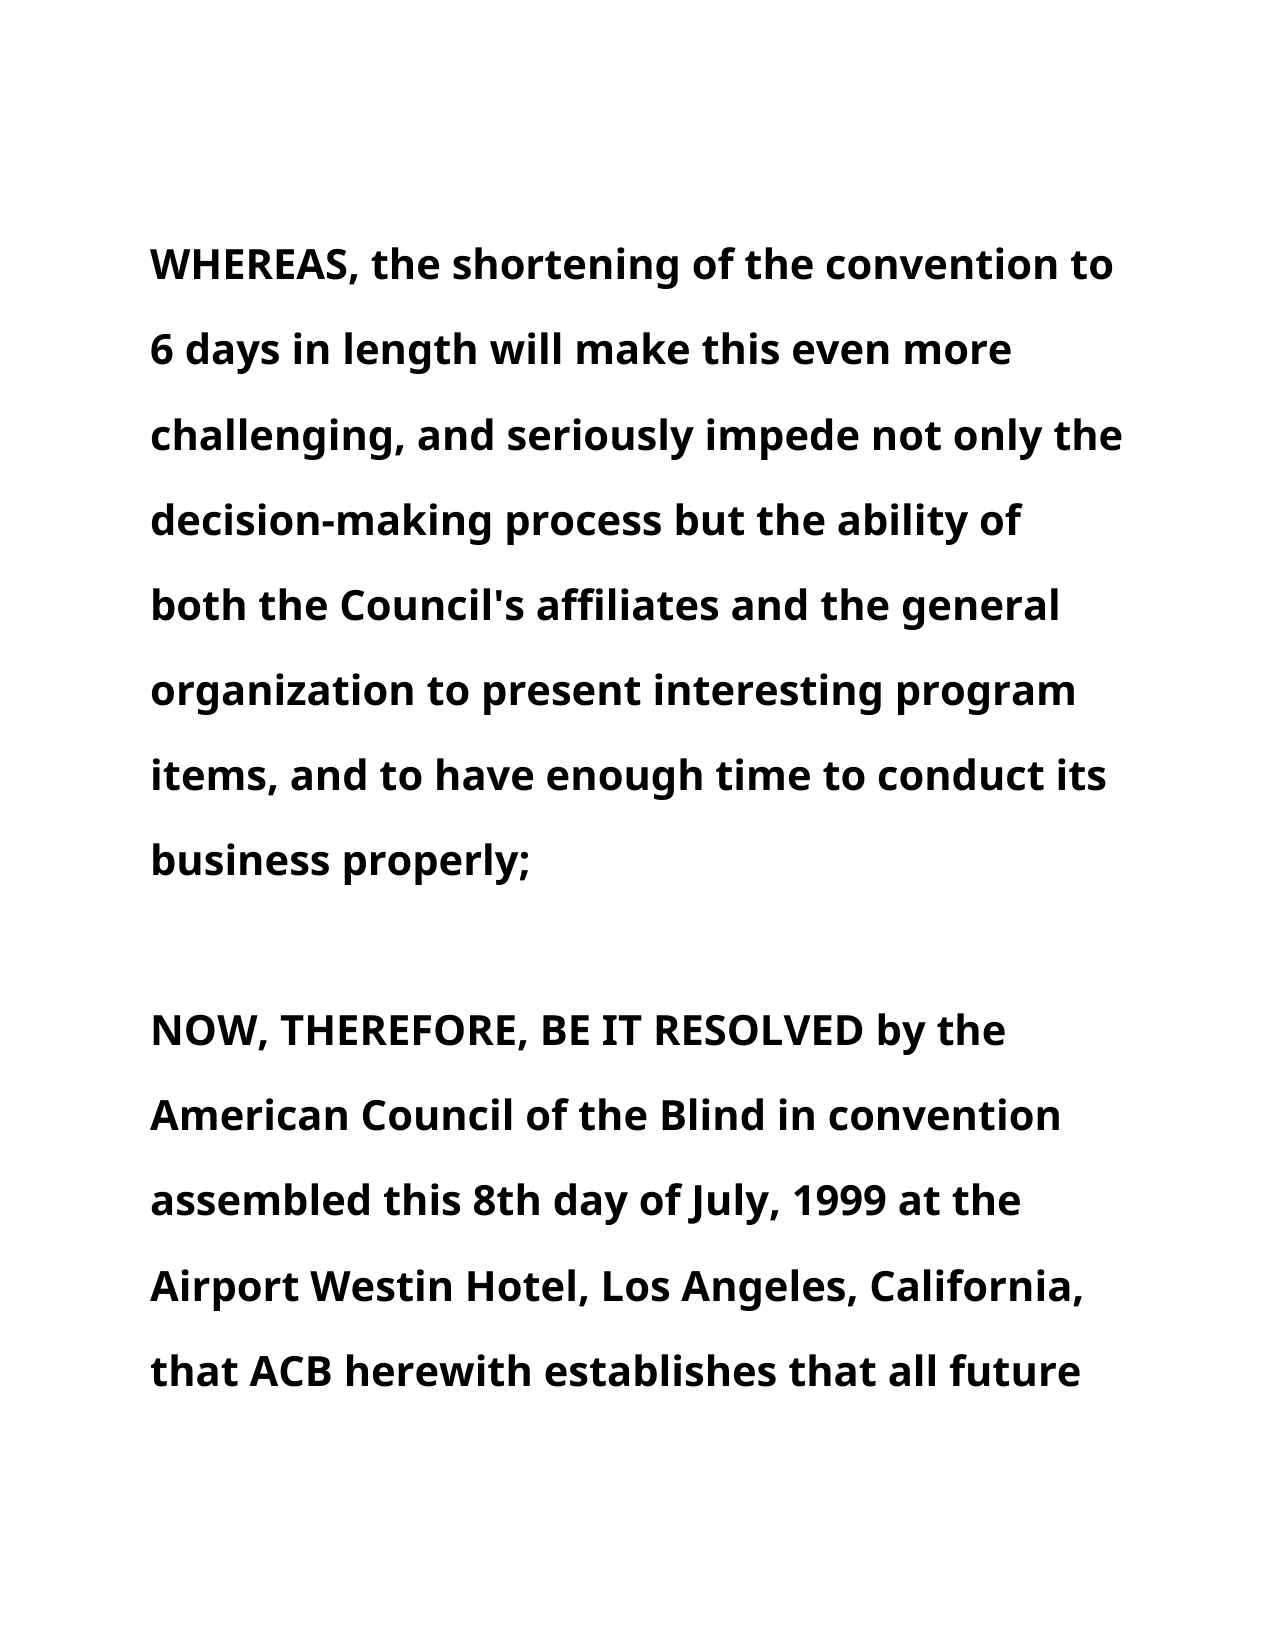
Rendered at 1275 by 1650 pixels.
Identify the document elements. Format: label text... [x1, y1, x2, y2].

text WHEREAS, the shortening of the convention to 6 days in length will make this even more challenging, and seriously impede not only the decision-making process but the ability of both the Council's affiliates and the general organization to present interesting program items, and to have enough time to conduct its business properly; [150, 235, 1125, 888]
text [150, 1001, 1125, 1398]
